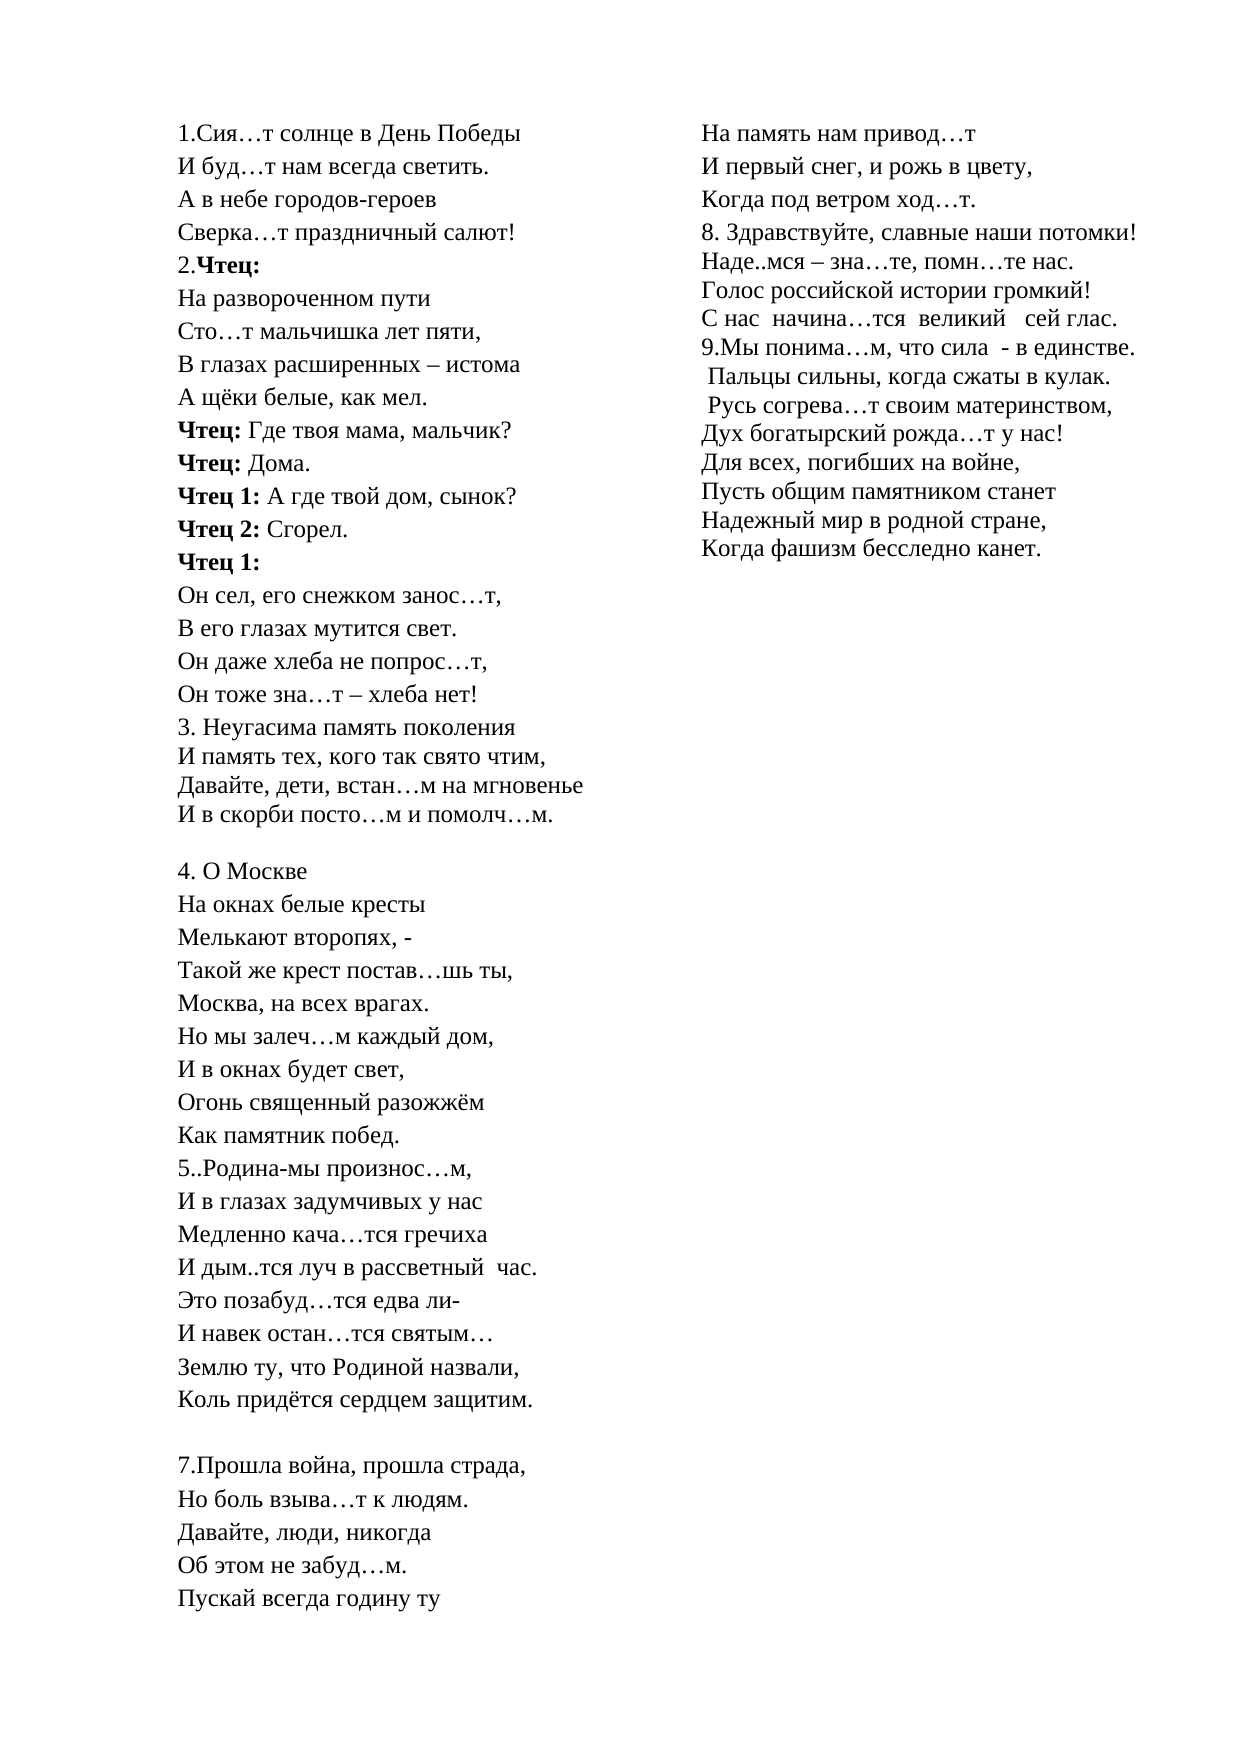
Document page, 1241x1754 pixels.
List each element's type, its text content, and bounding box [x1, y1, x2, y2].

text Об этом не забуд…м. [177, 1550, 627, 1578]
text Чтец 1: [177, 547, 627, 576]
text Чтец 1: А где твой дом, сынок? [177, 481, 627, 510]
text Он сел, его снежком занос…т, [177, 580, 627, 609]
text А щёки белые, как мел. [177, 382, 627, 411]
text Чтец 2: Сгорел. [177, 514, 627, 543]
text И память тех, кого так свято чтим, [177, 741, 627, 770]
text Пальцы сильны, когда сжаты в кулак. [701, 361, 1152, 390]
text Наде..мся – зна…те, помн…те нас. [701, 246, 1152, 275]
text И первый снег, и рожь в цвету, [701, 151, 1152, 180]
text Пускай всегда годину ту [177, 1583, 627, 1611]
text 2.Чтец: [177, 250, 627, 279]
text Землю ту, что Родиной назвали, [177, 1352, 627, 1380]
text В его глазах мутится свет. [177, 613, 627, 642]
text На память нам привод…т [701, 118, 1152, 147]
text Как памятник побед. [177, 1120, 627, 1149]
text 7.Прошла война, прошла страда, [177, 1451, 627, 1479]
text 1.Сия…т солнце в День Победы И буд…т нам всегда светить. А в небе городов-героев Сверка…т праздничный салют! [177, 118, 627, 246]
text Голос российской истории громкий! [701, 275, 1152, 303]
text И навек остан…тся святым… [177, 1318, 627, 1347]
text Чтец: Дома. [177, 448, 627, 477]
text В глазах расширенных – истома [177, 349, 627, 378]
text Давайте, дети, встан…м на мгновенье [177, 770, 627, 799]
text Для всех, погибших на войне, Пусть общим памятником станет Надежный мир в родной стране, Когда фашизм бесследно канет. [701, 447, 1152, 619]
text Чтец: Где твоя мама, мальчик? [177, 415, 627, 444]
text Коль придётся сердцем защитим. [177, 1384, 627, 1413]
text Но мы залеч…м каждый дом, И в окнах будет свет, Огонь священный разожжём [177, 1021, 627, 1116]
text И в глазах задумчивых у нас [177, 1186, 627, 1215]
text Но боль взыва…т к людям. [177, 1484, 627, 1512]
text 8. Здравствуйте, славные наши потомки! [701, 217, 1152, 246]
text 5..Родина-мы произнос…м, [177, 1153, 627, 1182]
text Давайте, люди, никогда [177, 1517, 627, 1545]
text 9.Мы понима…м, что сила - в единстве. [701, 332, 1152, 361]
text Он тоже зна…т – хлеба нет! [177, 679, 627, 708]
text Медленно кача…тся гречиха [177, 1219, 627, 1248]
text На развороченном пути [177, 283, 627, 312]
text С нас начина…тся великий сей глас. [701, 303, 1152, 332]
text Это позабуд…тся едва ли- [177, 1286, 627, 1314]
text Сто…т мальчишка лет пяти, [177, 316, 627, 345]
text Когда под ветром ход…т. [701, 184, 1152, 213]
text Русь согрева…т своим материнством, [701, 390, 1152, 418]
text Он даже хлеба не попрос…т, [177, 646, 627, 675]
text 4. О Москве [177, 856, 627, 885]
text И дым..тся луч в рассветный час. [177, 1252, 627, 1281]
text На окнах белые кресты Мелькают второпях, - Такой же крест постав…шь ты, Москва, на всех врагах. [177, 889, 627, 1017]
text 3. Неугасима память поколения [177, 712, 627, 741]
text Дух богатырский рожда…т у нас! [701, 418, 1152, 447]
text И в скорби посто…м и помолч…м. [177, 799, 627, 827]
